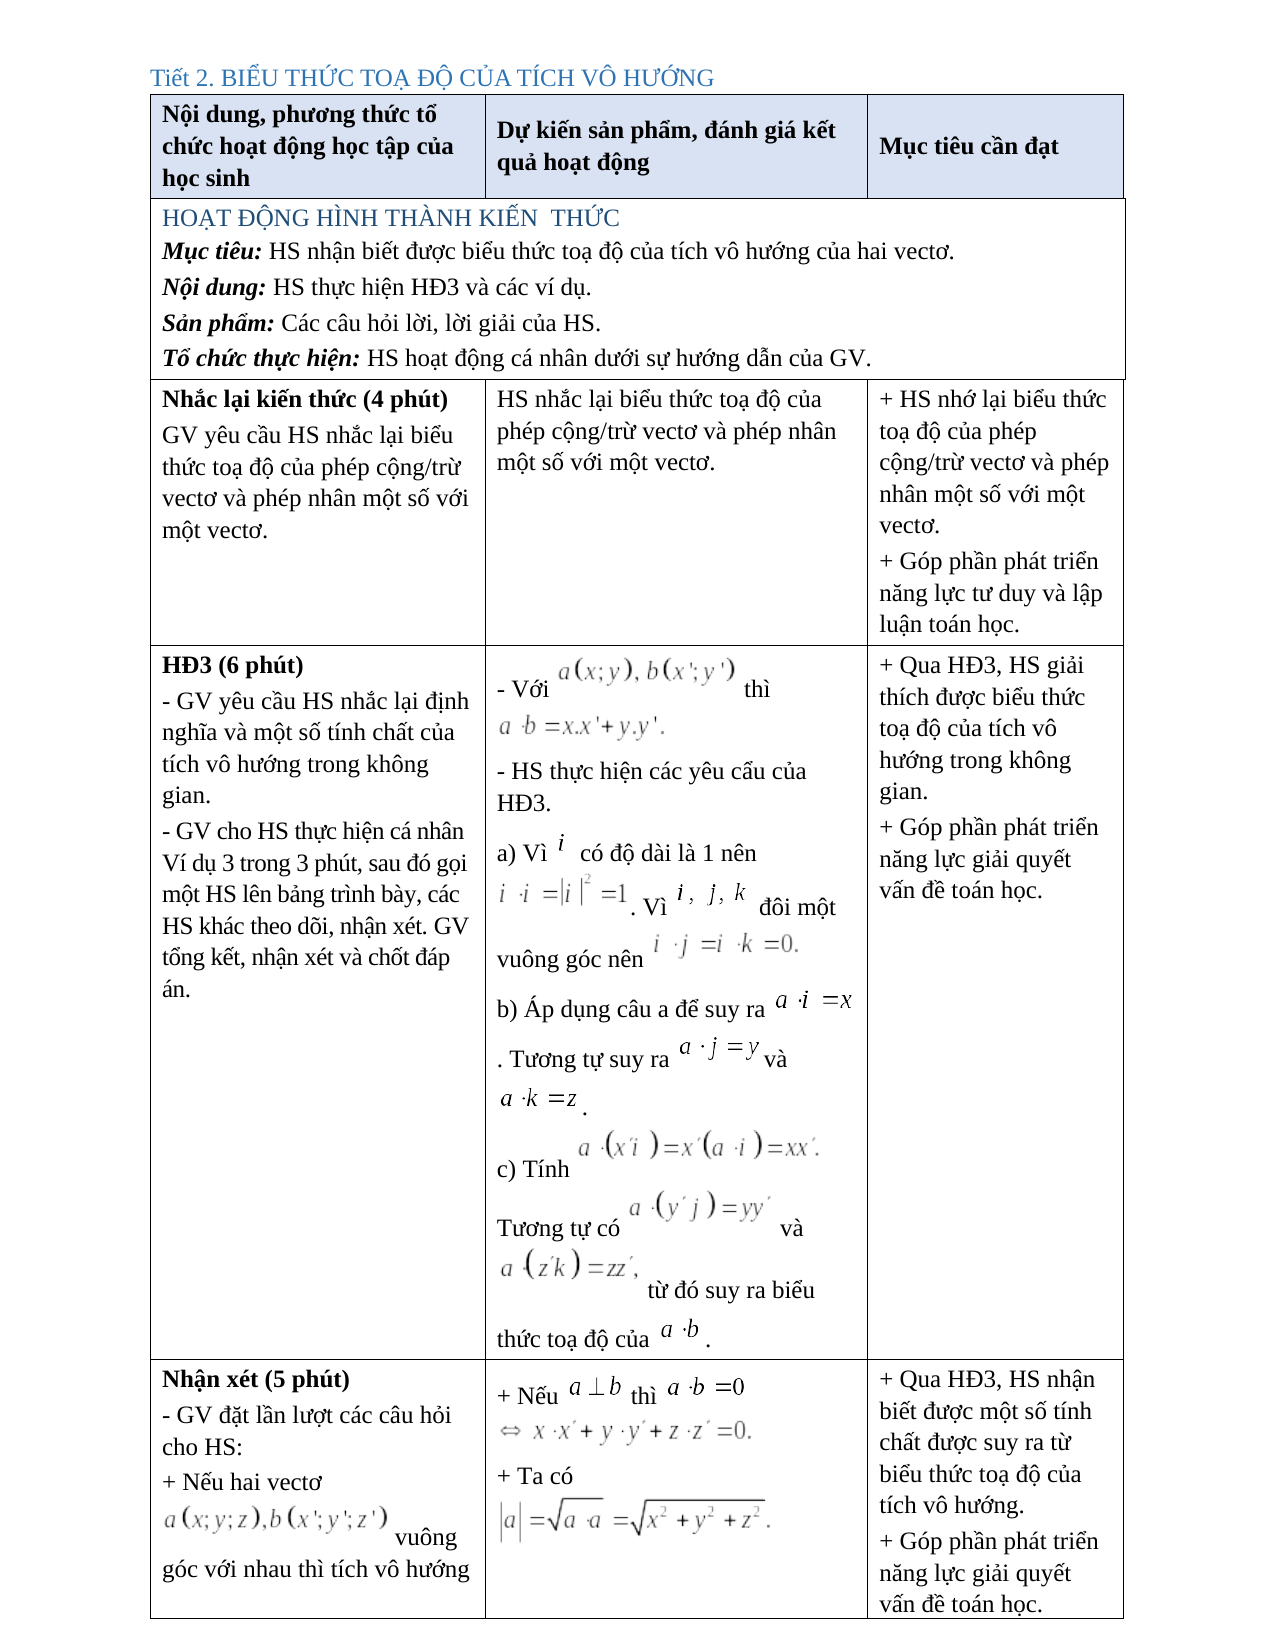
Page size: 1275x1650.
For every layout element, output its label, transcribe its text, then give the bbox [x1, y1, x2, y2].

table_cell HĐ3 (6 phút) - GV yêu cầu HS nhắc lại định nghĩa và một số tính chất của tích vô hướng trong không gian. - GV cho HS thực hiện cá nhân Ví dụ 3 trong 3 phút, sau đó gọi một HS lên bảng trình bày, các HS khác theo dõi, nhận xét. GV tổng kết, nhận xét và chốt đáp án. [151, 646, 485, 1359]
table_cell HS nhắc lại biểu thức toạ độ của phép cộng/trừ vectơ và phép nhân một số với một vectơ. [486, 380, 867, 645]
table_header Dự kiến sản phẩm, đánh giá kết quả hoạt động [486, 95, 867, 198]
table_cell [151, 1360, 485, 1618]
table_header Nội dung, phương thức tổ chức hoạt động học tập của học sinh [151, 95, 485, 198]
table_header Mục tiêu cần đạt [868, 95, 1123, 198]
table_cell + HS nhớ lại biểu thức toạ độ của phép cộng/trừ vectơ và phép nhân một số với một vectơ. + Góp phần phát triển năng lực tư duy và lập luận toán học. [868, 380, 1123, 645]
table_cell HOẠT ĐỘNG HÌNH THÀNH KIẾN THỨC Mục tiêu: HS nhận biết được biểu thức toạ độ của tích vô hướng của hai vectơ. Nội dung: HS thực hiện HĐ3 và các ví dụ. Sản phẩm: Các câu hỏi lời, lời giải của HS. Tổ chức thực hiện: HS hoạt động cá nhân dưới sự hướng dẫn của GV. [151, 199, 1125, 379]
table_cell + Qua HĐ3, HS giải thích được biểu thức toạ độ của tích vô hướng trong không gian. + Góp phần phát triển năng lực giải quyết vấn đề toán học. [868, 646, 1123, 1359]
table_cell Nhắc lại kiến thức (4 phút) GV yêu cầu HS nhắc lại biểu thức toạ độ của phép cộng/trừ vectơ và phép nhân một số với một vectơ. [151, 380, 485, 645]
subtitle Tiết 2. BIỂU THỨC TOẠ ĐỘ CỦA TÍCH VÔ HƯỚNG [150, 63, 1125, 92]
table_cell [868, 1360, 1123, 1618]
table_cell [486, 1360, 867, 1618]
table_cell - Với thì - HS thực hiện các yêu cẩu của HĐ3. a) Vì có độ dài là 1 nên . Vì đôi một vuông góc nên b) Áp dụng câu a để suy ra . Tương tự suy ra và . c) Tính Tương tự có và từ đó suy ra biểu thức toạ độ của . [486, 646, 867, 1359]
